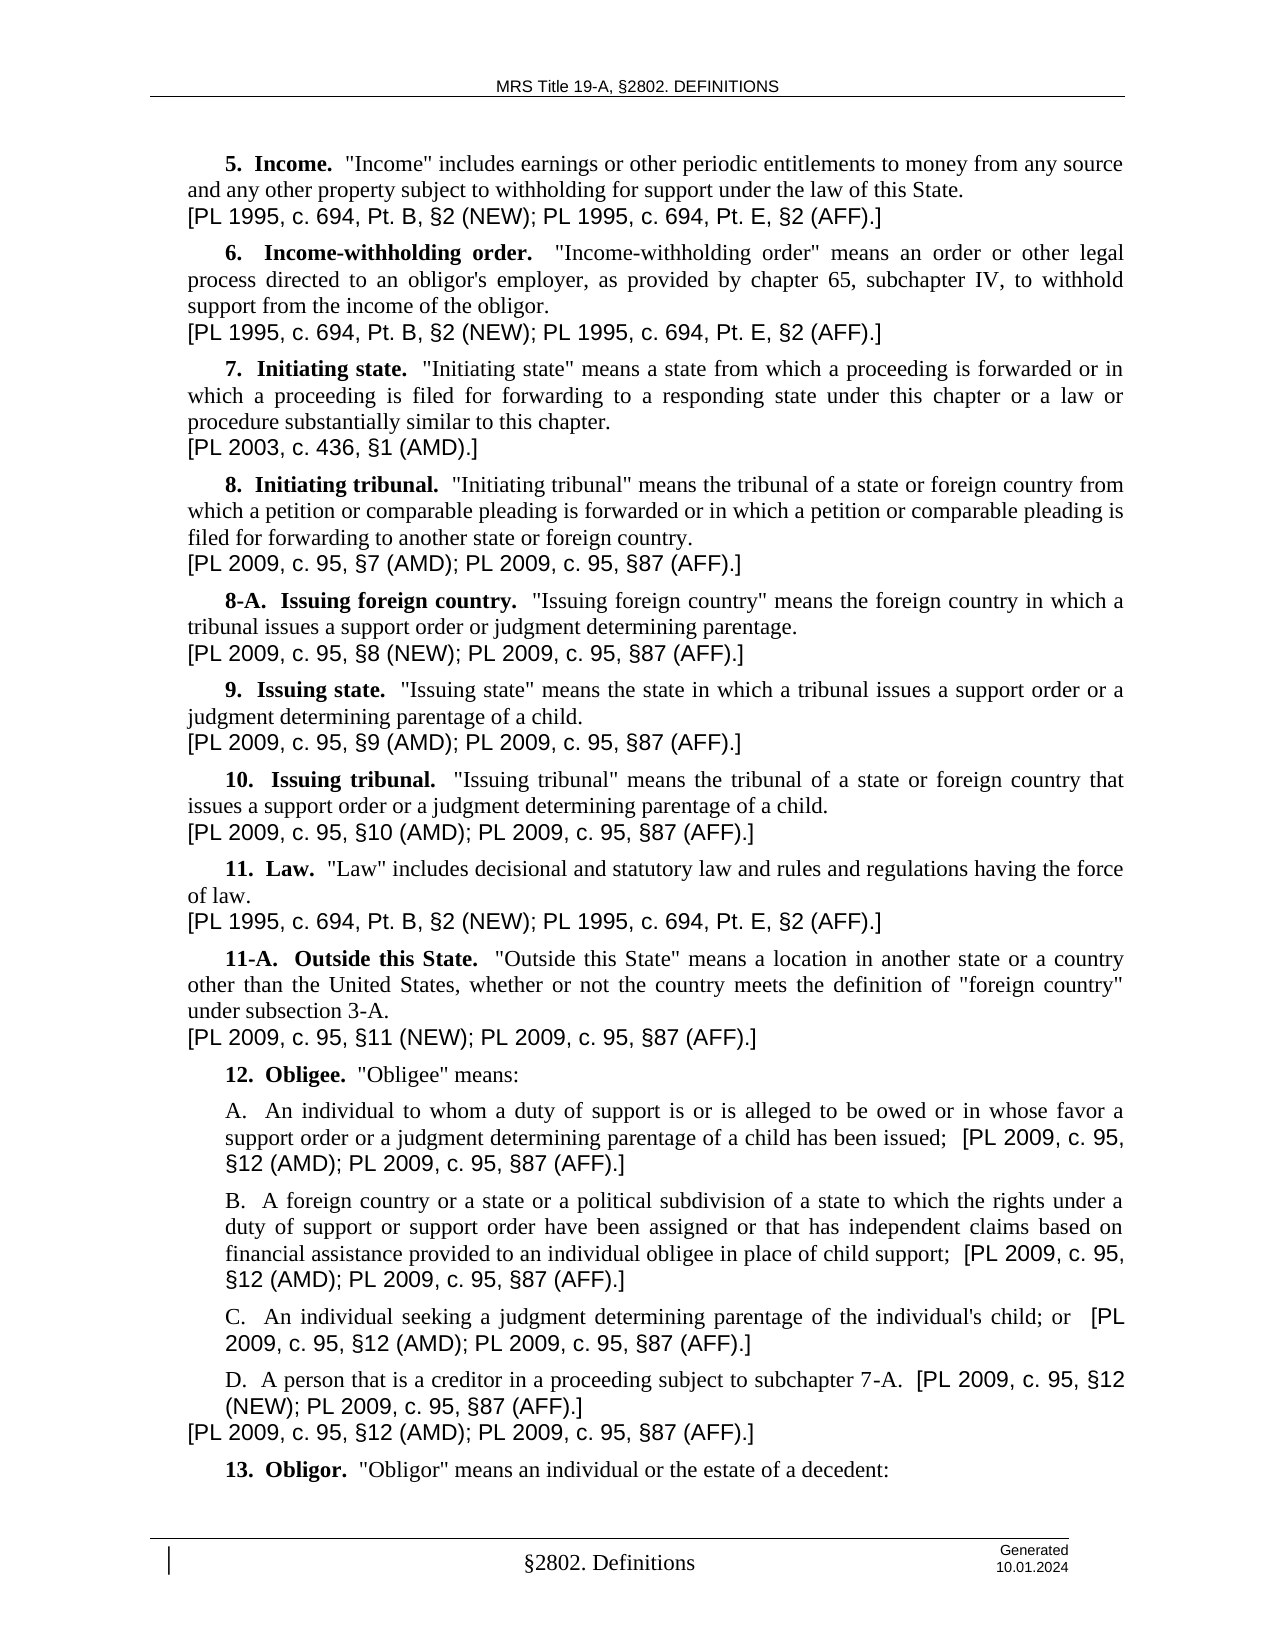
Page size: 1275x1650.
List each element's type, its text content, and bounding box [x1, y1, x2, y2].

text 8-A. Issuing foreign country. "Issuing foreign country" means the foreign country in which a tribunal issues a support order or judgment determining parentage. [187, 587, 1125, 640]
text D. A person that is a creditor in a proceeding subject to subchapter 7‑A. [PL 2009, c. 95, §12 (NEW); PL 2009, c. 95, §87 (AFF).] [225, 1366, 1125, 1419]
text B. A foreign country or a state or a political subdivision of a state to which the rights under a duty of support or support order have been assigned or that has independent claims based on financial assistance provided to an individual obligee in place of child support; [PL 2009, c. 95, §12 (AMD); PL 2009, c. 95, §87 (AFF).] [225, 1187, 1125, 1293]
text 11-A. Outside this State. "Outside this State" means a location in another state or a country other than the United States, whether or not the country meets the definition of "foreign country" under subsection 3‑A. [187, 945, 1125, 1024]
text [PL 1995, c. 694, Pt. B, §2 (NEW); PL 1995, c. 694, Pt. E, §2 (AFF).] [187, 318, 1125, 345]
text [PL 1995, c. 694, Pt. B, §2 (NEW); PL 1995, c. 694, Pt. E, §2 (AFF).] [187, 203, 1125, 229]
text [PL 2003, c. 436, §1 (AMD).] [187, 434, 1125, 461]
text [PL 2009, c. 95, §9 (AMD); PL 2009, c. 95, §87 (AFF).] [187, 729, 1125, 756]
text 12. Obligee. "Obligee" means: [187, 1061, 1125, 1087]
text 5. Income. "Income" includes earnings or other periodic entitlements to money from any source and any other property subject to withholding for support under the law of this State. [187, 150, 1125, 203]
text [PL 2009, c. 95, §7 (AMD); PL 2009, c. 95, §87 (AFF).] [187, 550, 1125, 577]
text 8. Initiating tribunal. "Initiating tribunal" means the tribunal of a state or foreign country from which a petition or comparable pleading is forwarded or in which a petition or comparable pleading is filed for forwarding to another state or foreign country. [187, 471, 1125, 550]
text 10. Issuing tribunal. "Issuing tribunal" means the tribunal of a state or foreign country that issues a support order or a judgment determining parentage of a child. [187, 766, 1125, 819]
text [PL 2009, c. 95, §12 (AMD); PL 2009, c. 95, §87 (AFF).] [187, 1419, 1125, 1445]
text [PL 2009, c. 95, §8 (NEW); PL 2009, c. 95, §87 (AFF).] [187, 640, 1125, 666]
text [PL 1995, c. 694, Pt. B, §2 (NEW); PL 1995, c. 694, Pt. E, §2 (AFF).] [187, 908, 1125, 934]
text [PL 2009, c. 95, §11 (NEW); PL 2009, c. 95, §87 (AFF).] [187, 1024, 1125, 1050]
text 9. Issuing state. "Issuing state" means the state in which a tribunal issues a support order or a judgment determining parentage of a child. [187, 676, 1125, 729]
text 6. Income-withholding order. "Income-withholding order" means an order or other legal process directed to an obligor's employer, as provided by chapter 65, subchapter IV, to withhold support from the income of the obligor. [187, 239, 1125, 318]
text [PL 2009, c. 95, §10 (AMD); PL 2009, c. 95, §87 (AFF).] [187, 819, 1125, 845]
text 13. Obligor. "Obligor" means an individual or the estate of a decedent: [187, 1456, 1125, 1482]
text 7. Initiating state. "Initiating state" means a state from which a proceeding is forwarded or in which a proceeding is filed for forwarding to a responding state under this chapter or a law or procedure substantially similar to this chapter. [187, 355, 1125, 434]
text 11. Law. "Law" includes decisional and statutory law and rules and regulations having the force of law. [187, 855, 1125, 908]
text C. An individual seeking a judgment determining parentage of the individual's child; or [PL 2009, c. 95, §12 (AMD); PL 2009, c. 95, §87 (AFF).] [225, 1303, 1125, 1356]
text A. An individual to whom a duty of support is or is alleged to be owed or in whose favor a support order or a judgment determining parentage of a child has been issued; [PL 2009, c. 95, §12 (AMD); PL 2009, c. 95, §87 (AFF).] [225, 1097, 1125, 1177]
